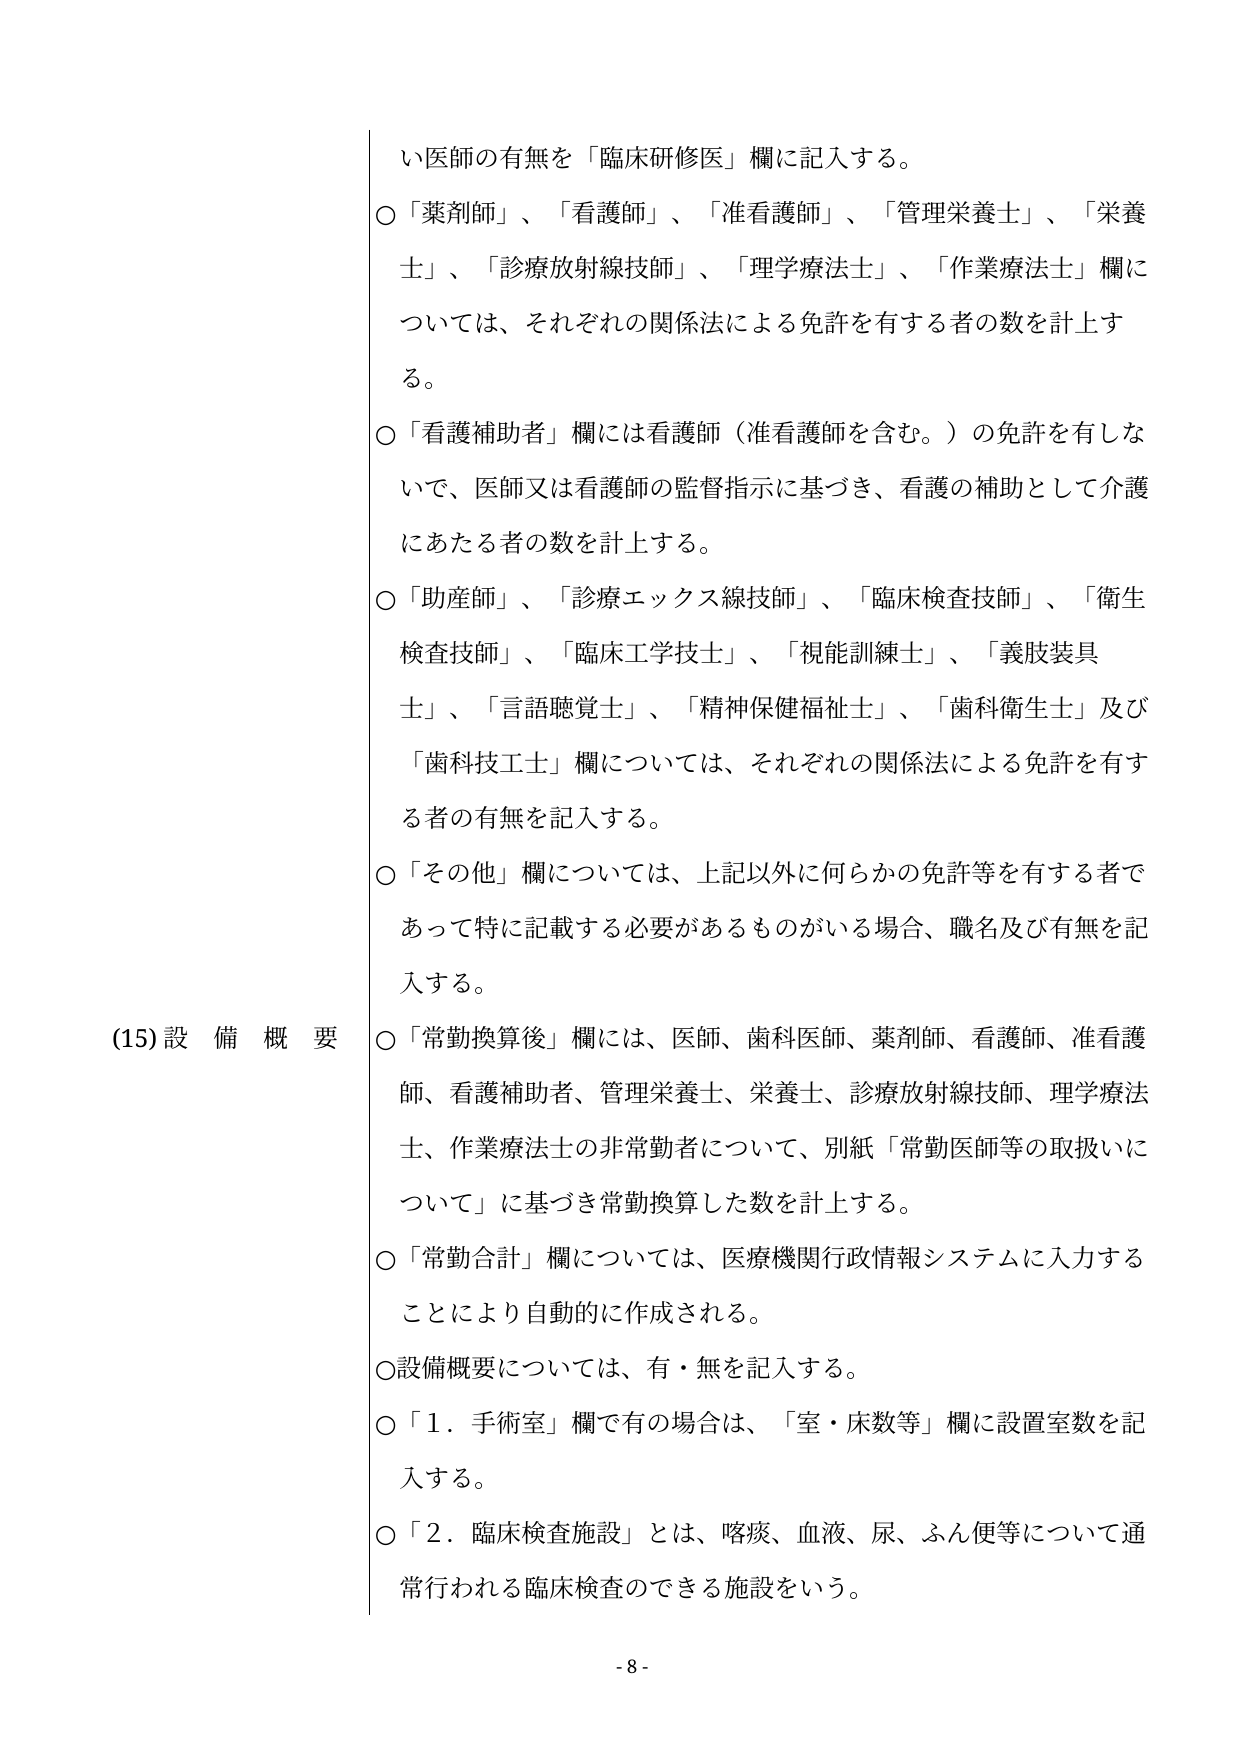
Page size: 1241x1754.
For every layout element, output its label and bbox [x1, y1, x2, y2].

table_header [370, 130, 1169, 1614]
table_header [106, 130, 369, 1614]
